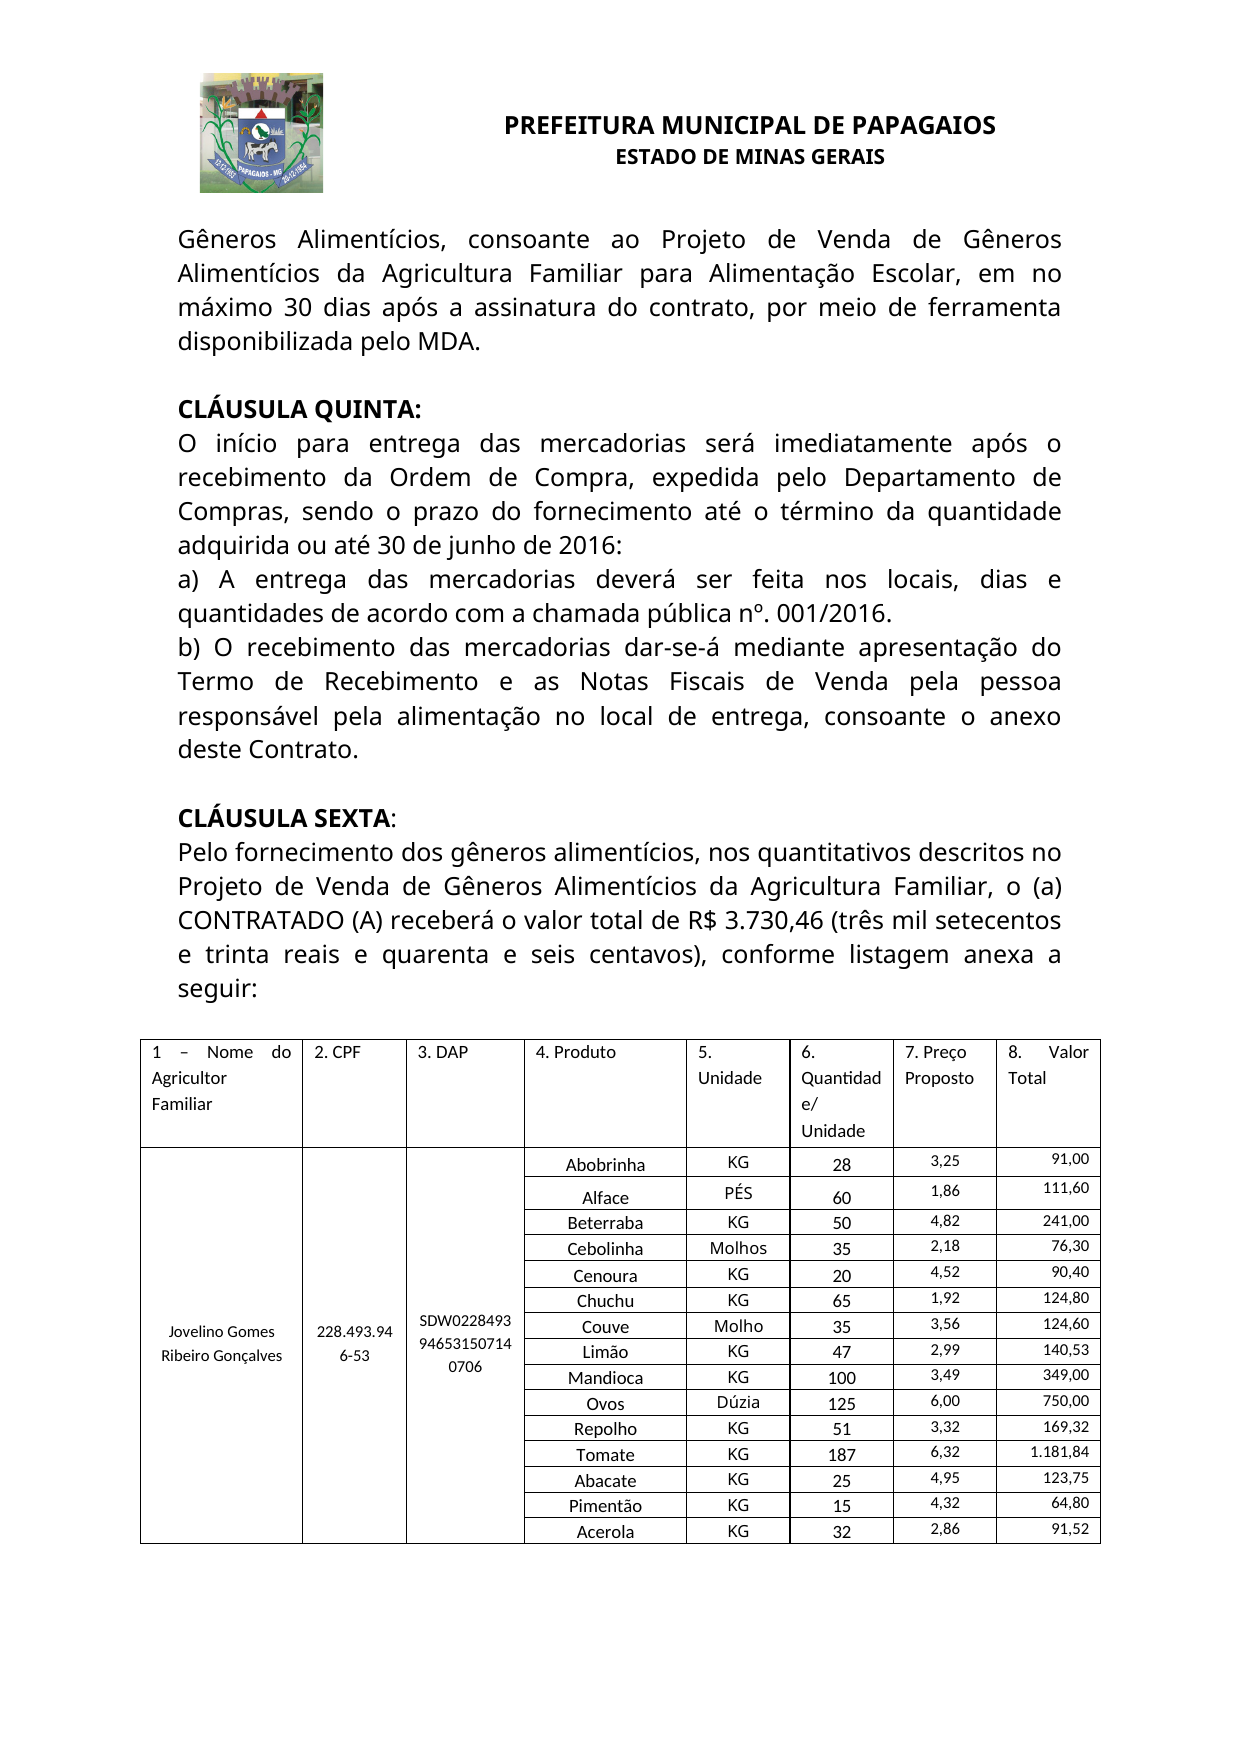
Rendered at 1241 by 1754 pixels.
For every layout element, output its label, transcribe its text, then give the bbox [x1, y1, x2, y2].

table_cell 51 [791, 1416, 893, 1440]
text Pelo fornecimento dos gêneros alimentícios, nos quantitativos descritos no Projeto de Venda de Gêneros Alimentícios da Agricultura Familiar, o (a) CONTRATADO (A) receberá o valor total de R$ 3.730,46 (três mil setecentos e trinta reais e quarenta e seis centavos), conforme listagem anexa a seguir: [177, 834, 1063, 1005]
table_cell Beterraba [525, 1210, 686, 1234]
table_cell 125 [791, 1390, 893, 1415]
table_cell 124,80 [997, 1288, 1100, 1312]
table_cell 1,92 [894, 1288, 996, 1312]
text b) O recebimento das mercadorias dar-se-á mediante apresentação do Termo de Recebimento e as Notas Fiscais de Venda pela pessoa responsável pela alimentação no local de entrega, consoante o anexo deste Contrato. [177, 630, 1063, 766]
table_header 3. DAP [407, 1040, 524, 1147]
table_cell 4,95 [894, 1467, 996, 1492]
table_cell 2,18 [894, 1235, 996, 1260]
table_cell Ovos [525, 1390, 686, 1415]
table_cell Abacate [525, 1467, 686, 1492]
table_cell Repolho [525, 1416, 686, 1440]
table_cell 187 [791, 1441, 893, 1466]
table_header 1 – Nome do Agricultor Familiar [141, 1040, 302, 1147]
table_cell 65 [791, 1288, 893, 1312]
table_cell 2,99 [894, 1339, 996, 1363]
table_cell 2,86 [894, 1518, 996, 1543]
table_cell 3,25 [894, 1148, 996, 1176]
table_cell 90,40 [997, 1261, 1100, 1287]
table_cell 76,30 [997, 1235, 1100, 1260]
table_cell 3,56 [894, 1313, 996, 1338]
table_cell 32 [791, 1518, 893, 1543]
picture [199, 73, 324, 193]
table_cell KG [687, 1365, 789, 1389]
table_cell 124,60 [997, 1313, 1100, 1338]
table_cell Couve [525, 1313, 686, 1338]
table_cell 20 [791, 1261, 893, 1287]
table_cell PÉS [687, 1177, 789, 1209]
table_cell KG [687, 1493, 789, 1517]
table_header 8. Valor Total [997, 1040, 1100, 1147]
table_cell 4,82 [894, 1210, 996, 1234]
table_cell 28 [791, 1148, 893, 1176]
table_cell Dúzia [687, 1390, 789, 1415]
table_cell Acerola [525, 1518, 686, 1543]
table_cell 6,32 [894, 1441, 996, 1466]
table_header 7. Preço Proposto [894, 1040, 996, 1147]
table_cell Alface [525, 1177, 686, 1209]
table_cell 35 [791, 1313, 893, 1338]
table_cell 50 [791, 1210, 893, 1234]
table_cell Cenoura [525, 1261, 686, 1287]
table_cell Molhos [687, 1235, 789, 1260]
table_cell 25 [791, 1467, 893, 1492]
table_cell 91,52 [997, 1518, 1100, 1543]
text CLÁUSULA SEXTA: [177, 800, 1063, 834]
table_cell Jovelino Gomes Ribeiro Gonçalves [141, 1148, 302, 1543]
table_cell 15 [791, 1493, 893, 1517]
text O início para entrega das mercadorias será imediatamente após o recebimento da Ordem de Compra, expedida pelo Departamento de Compras, sendo o prazo do fornecimento até o término da quantidade adquirida ou até 30 de junho de 2016: [177, 426, 1063, 562]
table_cell 123,75 [997, 1467, 1100, 1492]
table_cell KG [687, 1148, 789, 1176]
table_cell KG [687, 1416, 789, 1440]
text a) A entrega das mercadorias deverá ser feita nos locais, dias e quantidades de acordo com a chamada pública nº. 001/2016. [177, 562, 1063, 630]
table_cell 35 [791, 1235, 893, 1260]
table_cell 47 [791, 1339, 893, 1363]
table_cell KG [687, 1210, 789, 1234]
table_cell 169,32 [997, 1416, 1100, 1440]
table_cell 4,32 [894, 1493, 996, 1517]
table_cell Chuchu [525, 1288, 686, 1312]
table_cell KG [687, 1339, 789, 1363]
table_cell 64,80 [997, 1493, 1100, 1517]
table_cell KG [687, 1467, 789, 1492]
table_cell 140,53 [997, 1339, 1100, 1363]
table_cell 3,32 [894, 1416, 996, 1440]
table_cell KG [687, 1261, 789, 1287]
table_header 6. Quantidade/ Unidade [791, 1040, 893, 1147]
table_cell Pimentão [525, 1493, 686, 1517]
table_cell Tomate [525, 1441, 686, 1466]
table_cell Mandioca [525, 1365, 686, 1389]
table_cell Limão [525, 1339, 686, 1363]
table_cell Abobrinha [525, 1148, 686, 1176]
table_cell Cebolinha [525, 1235, 686, 1260]
table_cell 91,00 [997, 1148, 1100, 1176]
table_cell 100 [791, 1365, 893, 1389]
table_cell 1,86 [894, 1177, 996, 1209]
table_header 2. CPF [303, 1040, 406, 1147]
table_cell 60 [791, 1177, 893, 1209]
table_cell 750,00 [997, 1390, 1100, 1415]
table_header 4. Produto [525, 1040, 686, 1147]
text CLÁUSULA QUINTA: [177, 392, 1063, 426]
table_cell 6,00 [894, 1390, 996, 1415]
table_cell Molho [687, 1313, 789, 1338]
table_cell SDW0228493946531507140706 [407, 1148, 524, 1543]
table_header 5. Unidade [687, 1040, 789, 1147]
table_cell 4,52 [894, 1261, 996, 1287]
table_cell 241,00 [997, 1210, 1100, 1234]
table_cell KG [687, 1441, 789, 1466]
table_cell 3,49 [894, 1365, 996, 1389]
table_cell 111,60 [997, 1177, 1100, 1209]
table_cell 349,00 [997, 1365, 1100, 1389]
table_cell KG [687, 1518, 789, 1543]
table_cell 1.181,84 [997, 1441, 1100, 1466]
table_cell 228.493.946-53 [303, 1148, 406, 1543]
table_cell KG [687, 1288, 789, 1312]
